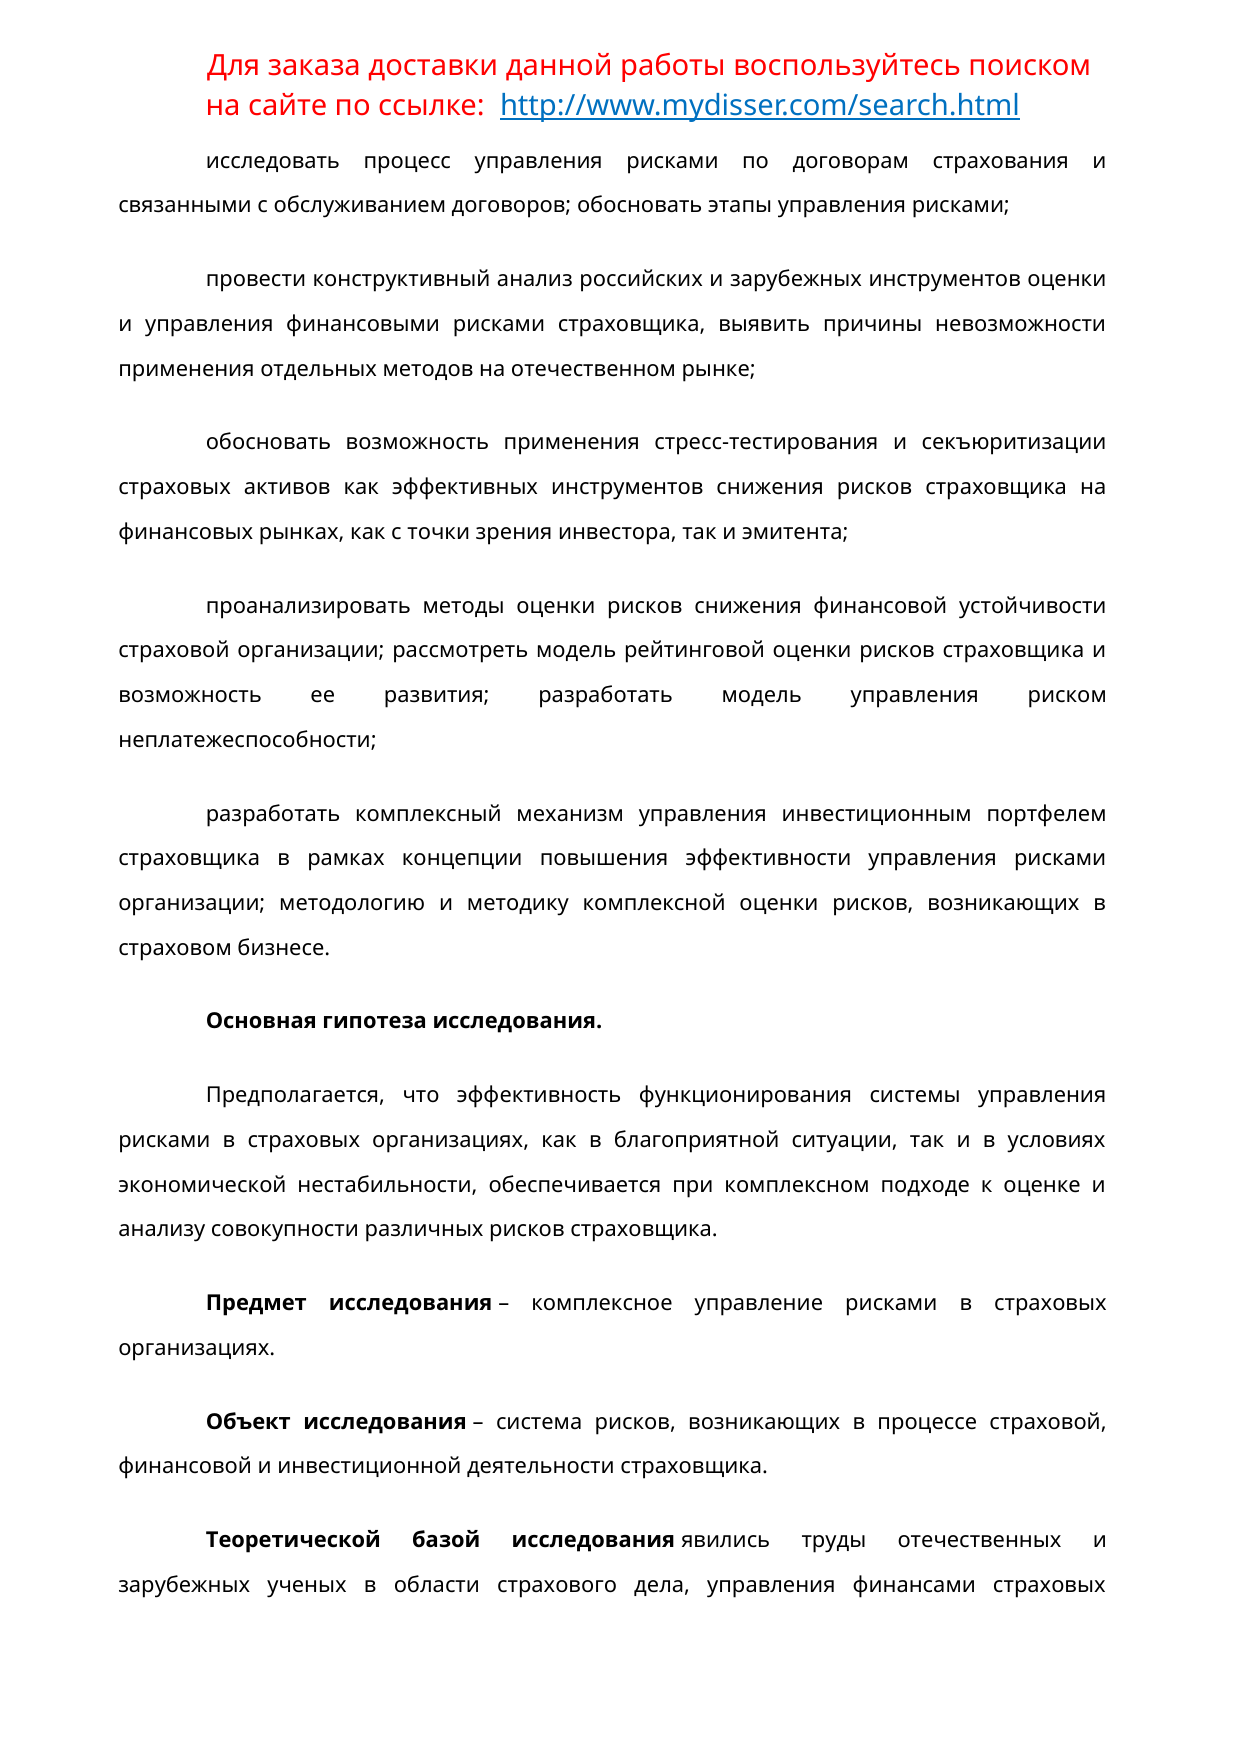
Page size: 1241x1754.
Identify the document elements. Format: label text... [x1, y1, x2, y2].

text проанализировать методы оценки рисков снижения финансовой устойчивости страховой организации; рассмотреть модель рейтинговой оценки рисков страховщика и возможность ее развития; разработать модель управления риском неплатежеспособности; [118, 589, 1107, 753]
text обосновать возможность применения стресс-тестирования и секъюритизации страховых активов как эффективных инструментов снижения рисков страховщика на финансовых рынках, как с точки зрения инвестора, так и эмитента; [118, 426, 1107, 546]
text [118, 1524, 1107, 1599]
text Предмет исследования – комплексное управление рисками в страховых организациях. [118, 1287, 1107, 1362]
text Основная гипотеза исследования. [118, 1005, 1107, 1035]
text разработать комплексный механизм управления инвестиционным портфелем страховщика в рамках концепции повышения эффективности управления рисками организации; методологию и методику комплексной оценки рисков, возникающих в страховом бизнесе. [118, 797, 1107, 961]
text Объект исследования – система рисков, возникающих в процессе страховой, финансовой и инвестиционной деятельности страховщика. [118, 1406, 1107, 1480]
text исследовать процесс управления рисками по договорам страхования и связанными с обслуживанием договоров; обосновать этапы управления рисками; [118, 144, 1107, 219]
text провести конструктивный анализ российских и зарубежных инструментов оценки и управления финансовыми рисками страховщика, выявить причины невозможности применения отдельных методов на отечественном рынке; [118, 263, 1107, 382]
text Предполагается, что эффективность функционирования системы управления рисками в страховых организациях, как в благоприятной ситуации, так и в условиях экономической нестабильности, обеспечивается при комплексном подходе к оценке и анализу совокупности различных рисков страховщика. [118, 1079, 1107, 1243]
